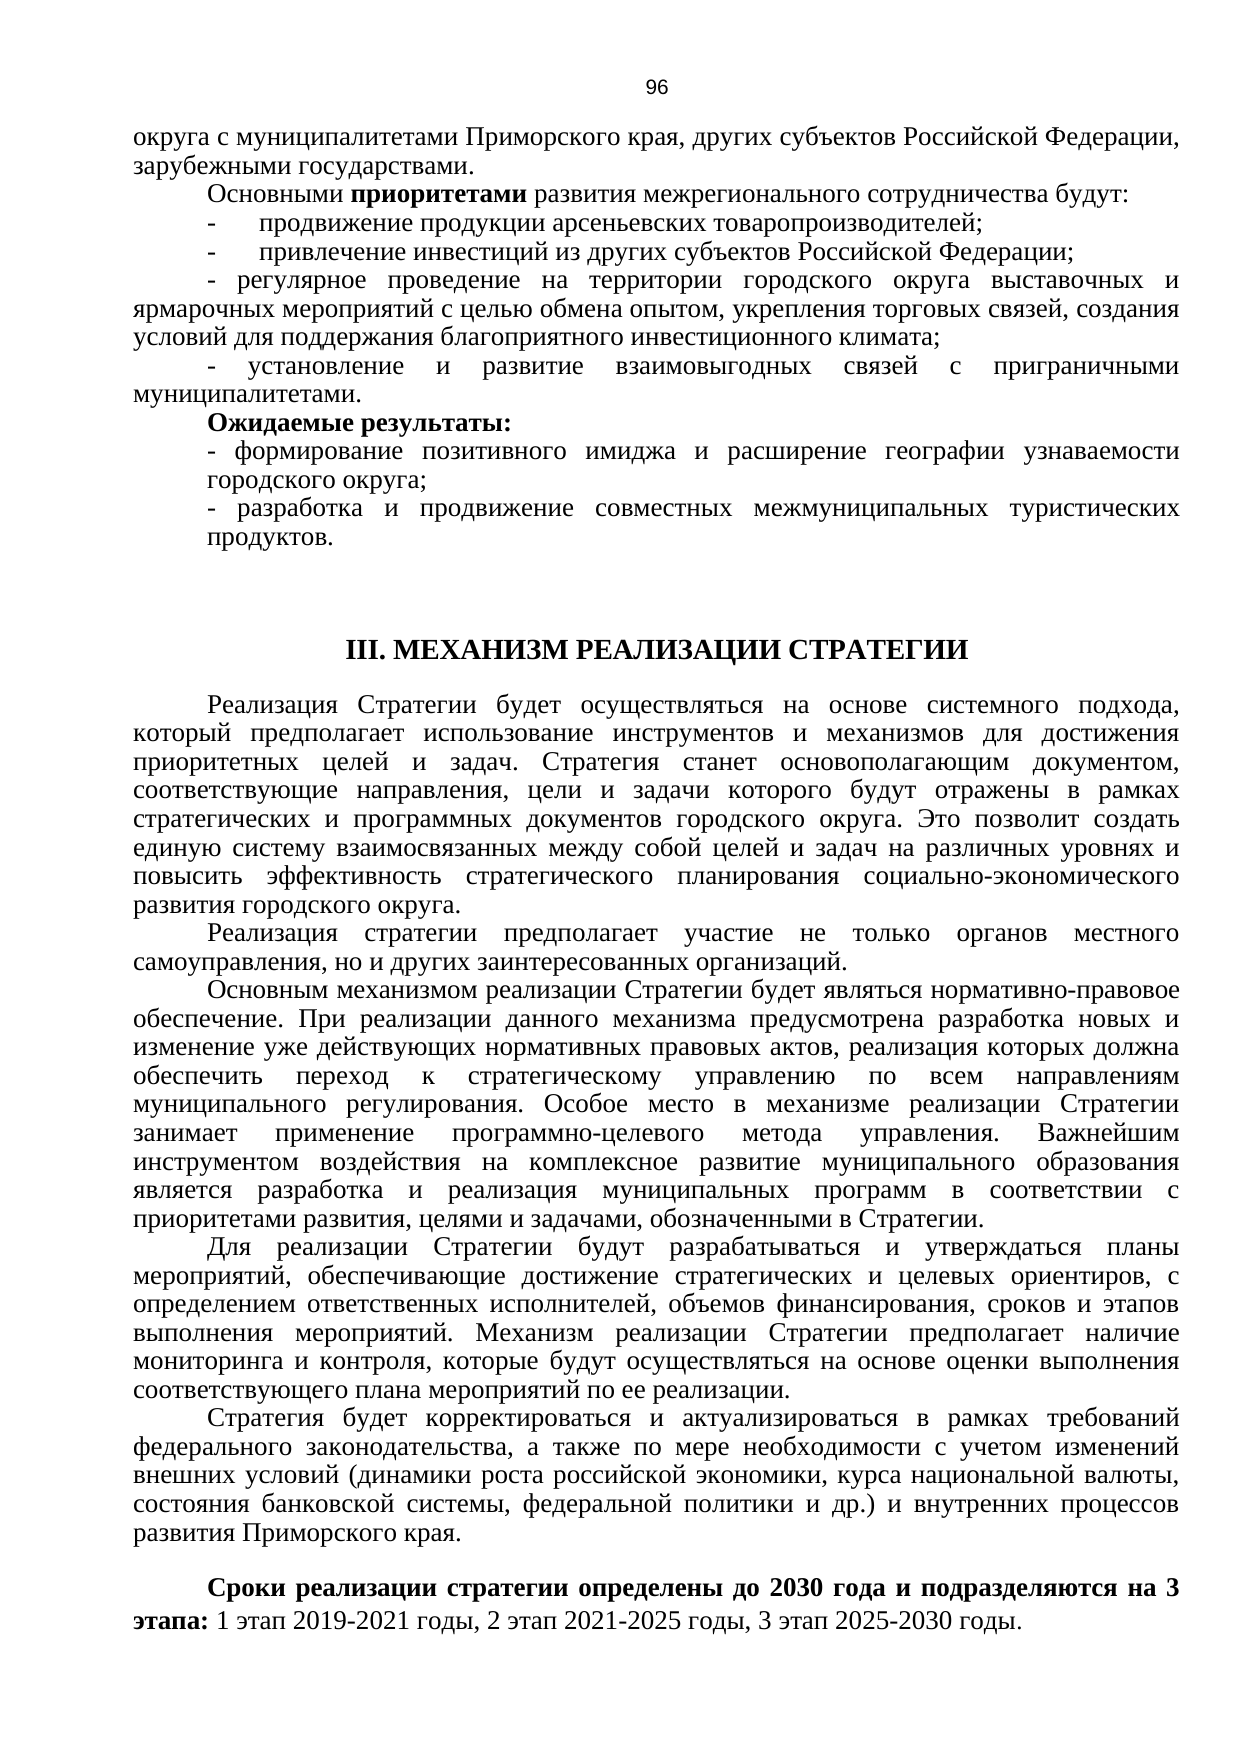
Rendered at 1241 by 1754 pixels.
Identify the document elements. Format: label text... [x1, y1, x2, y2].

list привлечение инвестиций из других субъектов Российской Федерации; [133, 237, 1181, 266]
text Основными приоритетами развития межрегионального сотрудничества будут: [133, 180, 1181, 208]
text III. МЕХАНИЗМ РЕАЛИЗАЦИИ СТРАТЕГИИ [133, 632, 1181, 666]
text Сроки реализации стратегии определены до 2030 года и подразделяются на 3 этапа: 1 этап 2019-2021 годы, 2 этап 2021-2025 годы, 3 этап 2025-2030 годы. [133, 1570, 1181, 1636]
text - формирование позитивного имиджа и расширение географии узнаваемости городского округа; [207, 437, 1181, 494]
text - регулярное проведение на территории городского округа выставочных и ярмарочных мероприятий с целью обмена опытом, укрепления торговых связей, создания условий для поддержания благоприятного инвестиционного климата; [133, 266, 1181, 351]
text Реализация Стратегии будет осуществляться на основе системного подхода, который предполагает использование инструментов и механизмов для достижения приоритетных целей и задач. Стратегия станет основополагающим документом, соответствующие направления, цели и задачи которого будут отражены в рамках стратегических и программных документов городского округа. Это позволит создать единую систему взаимосвязанных между собой целей и задач на различных уровнях и повысить эффективность стратегического планирования социально-экономического развития городского округа. [133, 691, 1181, 919]
text Реализация стратегии предполагает участие не только органов местного самоуправления, но и других заинтересованных организаций. [133, 919, 1181, 976]
list продвижение продукции арсеньевских товаропроизводителей; [133, 208, 1181, 237]
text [133, 123, 1181, 180]
text Для реализации Стратегии будут разрабатываться и утверждаться планы мероприятий, обеспечивающие достижение стратегических и целевых ориентиров, с определением ответственных исполнителей, объемов финансирования, сроков и этапов выполнения мероприятий. Механизм реализации Стратегии предполагает наличие мониторинга и контроля, которые будут осуществляться на основе оценки выполнения соответствующего плана мероприятий по ее реализации. [133, 1233, 1181, 1404]
text - установление и развитие взаимовыгодных связей с приграничными муниципалитетами. [133, 351, 1181, 408]
text - разработка и продвижение совместных межмуниципальных туристических продуктов. [207, 494, 1181, 551]
text Стратегия будет корректироваться и актуализироваться в рамках требований федерального законодательства, а также по мере необходимости с учетом изменений внешних условий (динамики роста российской экономики, курса национальной валюты, состояния банковской системы, федеральной политики и др.) и внутренних процессов развития Приморского края. [133, 1404, 1181, 1547]
text Основным механизмом реализации Стратегии будет являться нормативно-правовое обеспечение. При реализации данного механизма предусмотрена разработка новых и изменение уже действующих нормативных правовых актов, реализация которых должна обеспечить переход к стратегическому управлению по всем направлениям муниципального регулирования. Особое место в механизме реализации Стратегии занимает применение программно-целевого метода управления. Важнейшим инструментом воздействия на комплексное развитие муниципального образования является разработка и реализация муниципальных программ в соответствии с приоритетами развития, целями и задачами, обозначенными в Стратегии. [133, 976, 1181, 1233]
text Ожидаемые результаты: [133, 408, 1181, 437]
